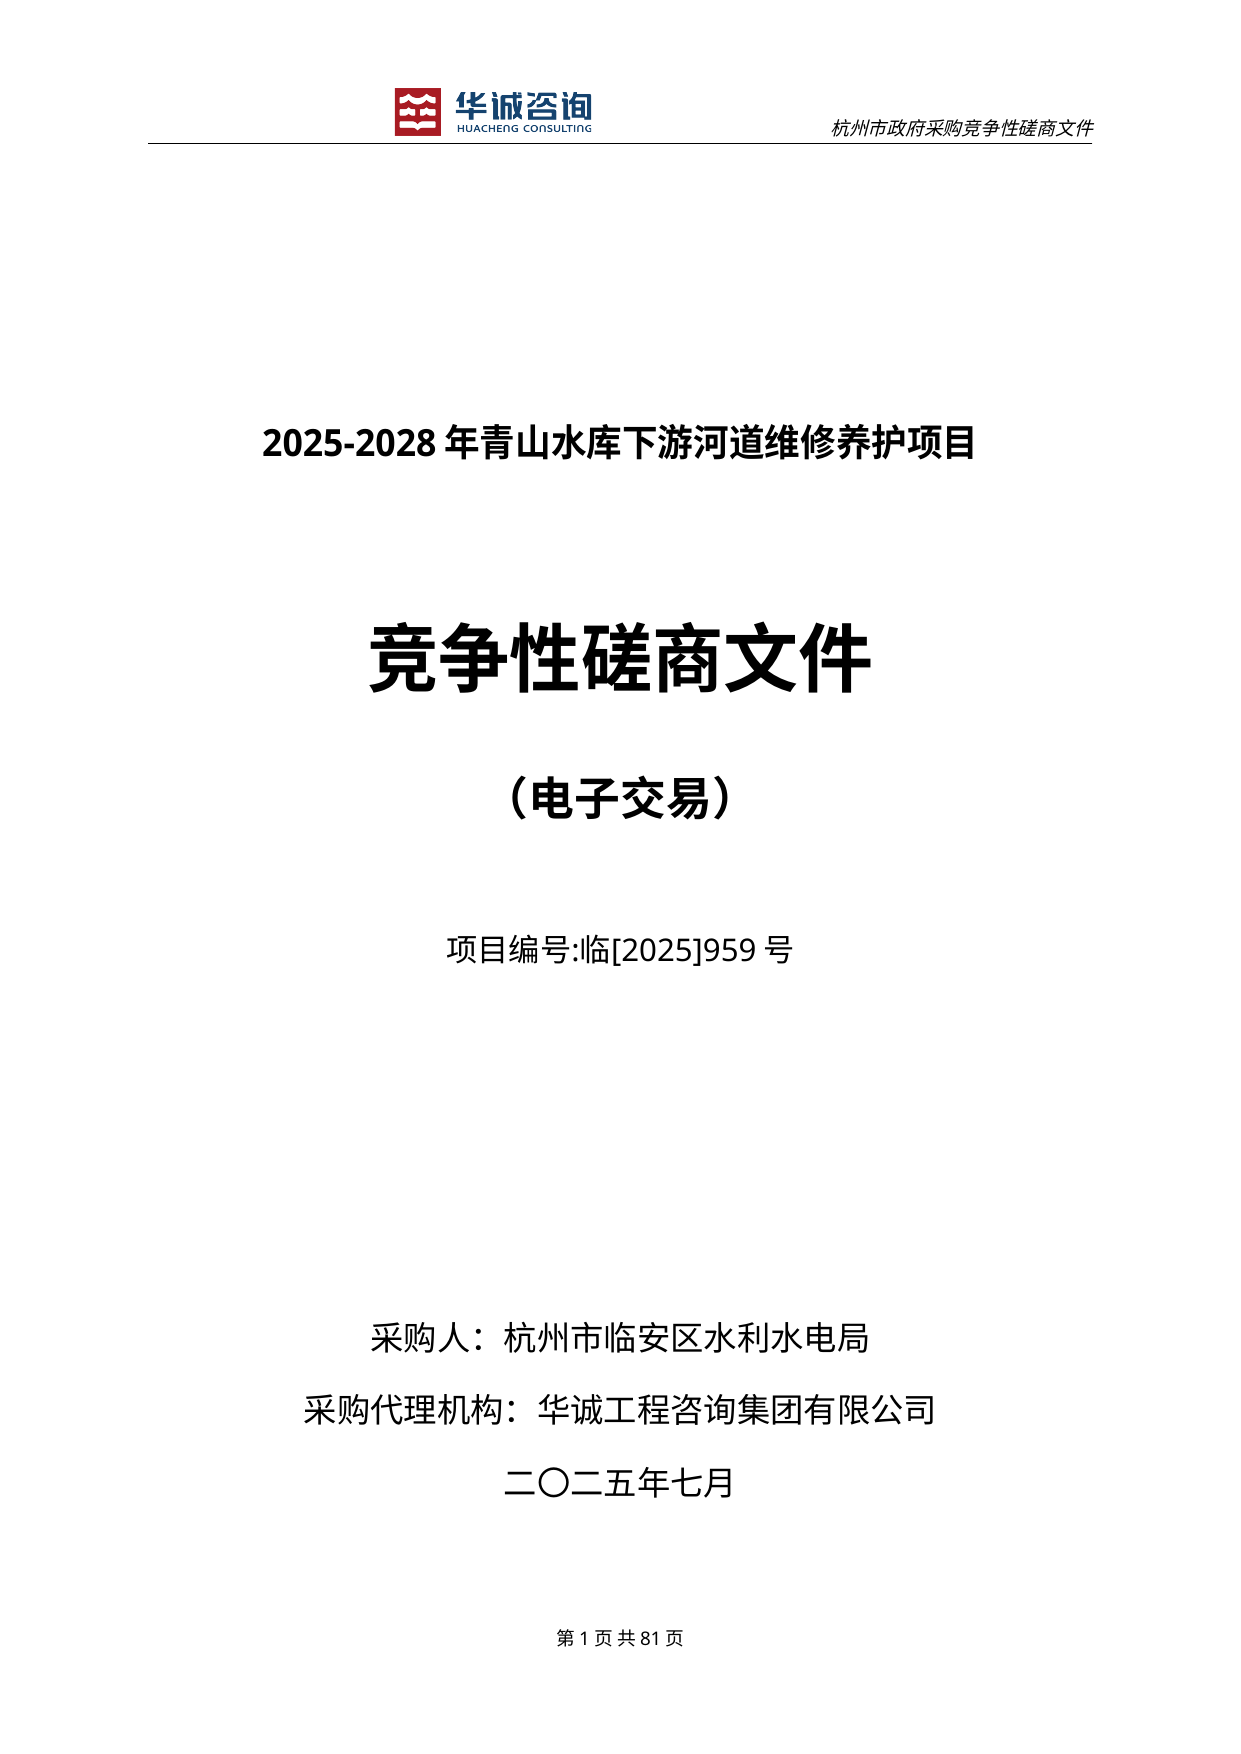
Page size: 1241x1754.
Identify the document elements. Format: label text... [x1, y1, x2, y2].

picture [394, 88, 592, 136]
text 采购人：杭州市临安区水利水电局 [148, 1312, 1092, 1360]
text 竞争性磋商文件 [148, 599, 1092, 708]
text 2025-2028年青山水库下游河道维修养护项目 [148, 413, 1092, 467]
text 采购代理机构：华诚工程咨询集团有限公司 [148, 1384, 1092, 1432]
text 项目编号:临[2025]959号 [148, 925, 1092, 971]
text 二〇二五年七月 [148, 1457, 1092, 1505]
text （电子交易） [148, 762, 1092, 828]
